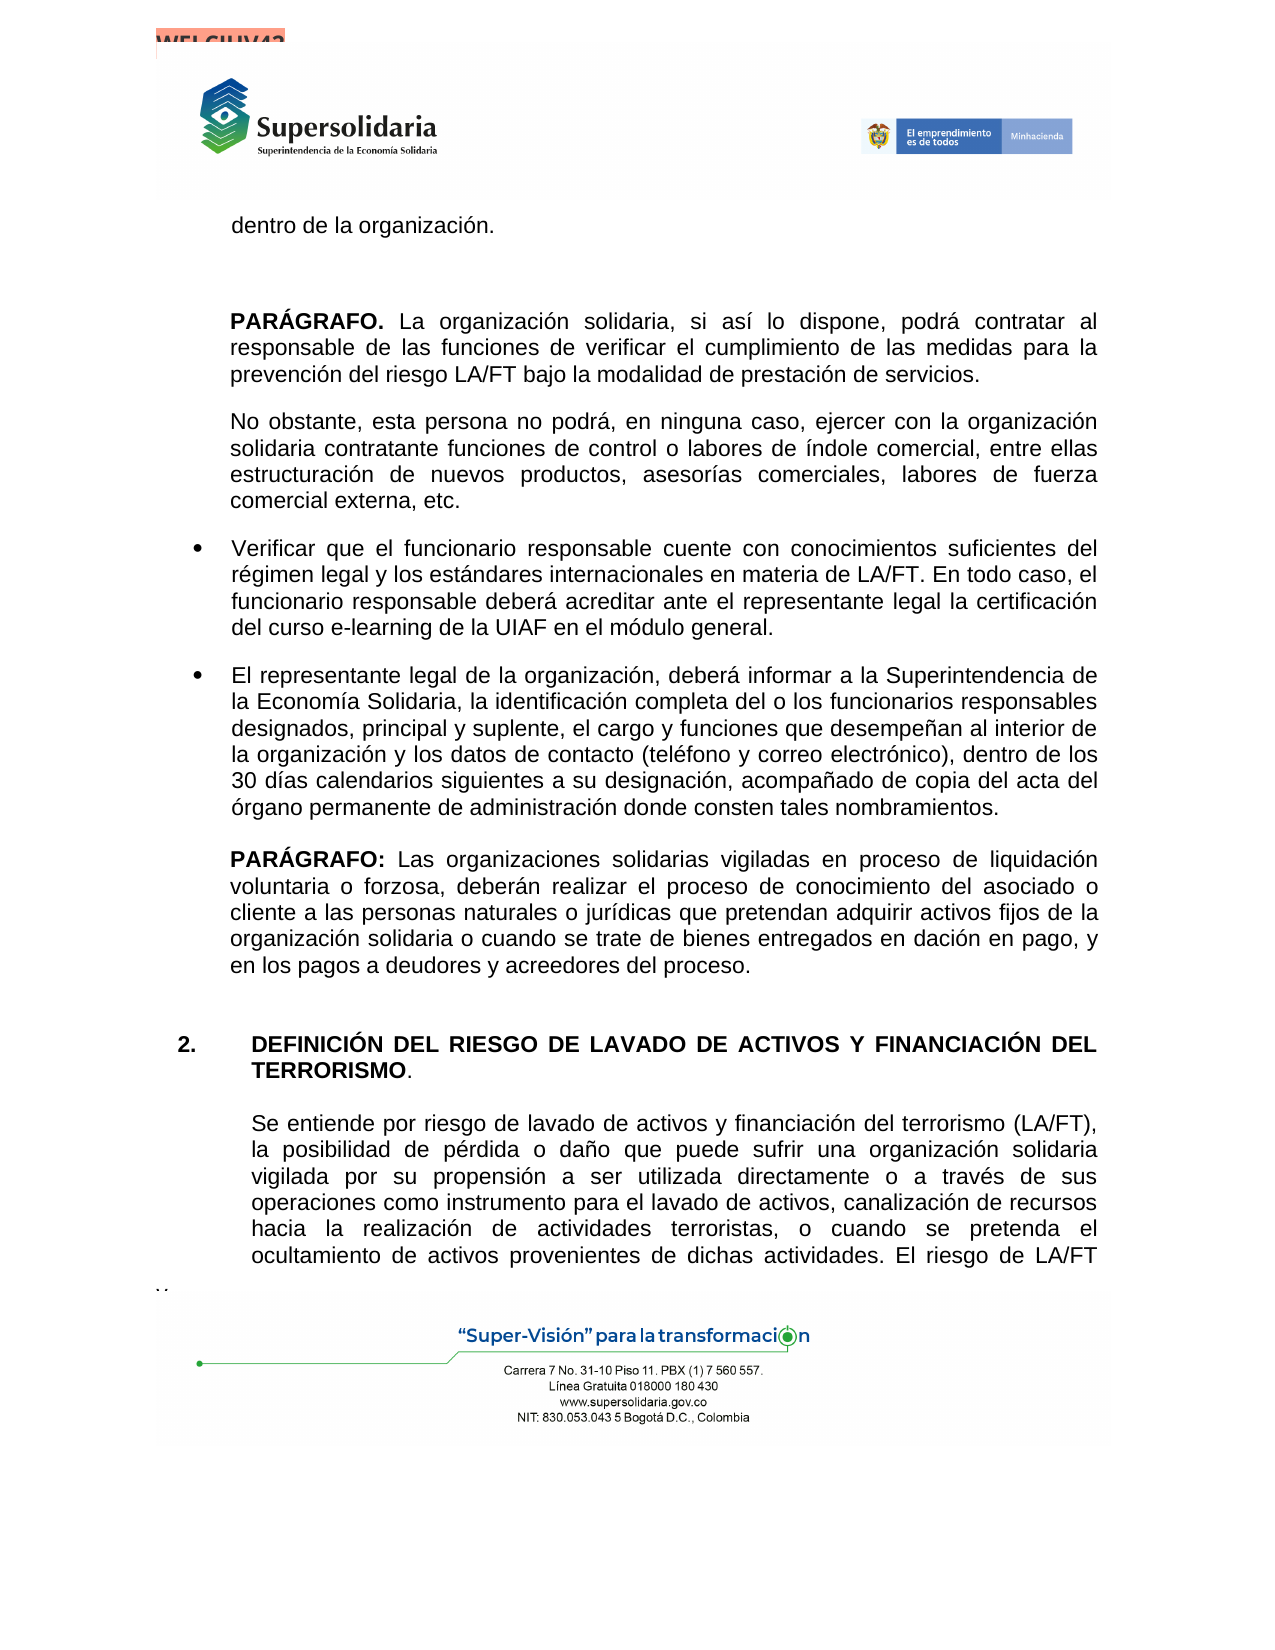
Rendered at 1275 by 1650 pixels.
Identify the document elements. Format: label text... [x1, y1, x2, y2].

text PARÁGRAFO. La organización solidaria, si así lo dispone, podrá contratar al responsable de las funciones de verificar el cumplimiento de las medidas para la prevención del riesgo LA/FT bajo la modalidad de prestación de servicios. [230, 308, 1098, 387]
picture [156, 1291, 1112, 1446]
list DEFINICIÓN DEL RIESGO DE LAVADO DE ACTIVOS Y FINANCIACIÓN DEL TERRORISMO. [177, 1031, 1098, 1083]
picture [156, 42, 1112, 200]
list El representante legal de la organización, deberá informar a la Superintendencia de la Economía Solidaria, la identificación completa del o los funcionarios responsables designados, principal y suplente, el cargo y funciones que desempeñan al interior de la organización y los datos de contacto (teléfono y correo electrónico), dentro de los 30 días calendarios siguientes a su designación, acompañado de copia del acta del órgano permanente de administración donde consten tales nombramientos. [194, 662, 1098, 820]
text PARÁGRAFO: Las organizaciones solidarias vigiladas en proceso de liquidación voluntaria o forzosa, deberán realizar el proceso de conocimiento del asociado o cliente a las personas naturales o jurídicas que pretendan adquirir activos fijos de la organización solidaria o cuando se trate de bienes entregados en dación en pago, y en los pagos a deudores y acreedores del proceso. [230, 846, 1098, 978]
list Verificar que el funcionario responsable cuente con conocimientos suficientes del régimen legal y los estándares internacionales en materia de LA/FT. En todo caso, el funcionario responsable deberá acreditar ante el representante legal la certificación del curso e-learning de la UIAF en el módulo general. [194, 535, 1098, 641]
text No obstante, esta persona no podrá, en ninguna caso, ejercer con la organización solidaria contratante funciones de control o labores de índole comercial, entre ellas estructuración de nuevos productos, asesorías comerciales, labores de fuerza comercial externa, etc. [230, 408, 1098, 514]
